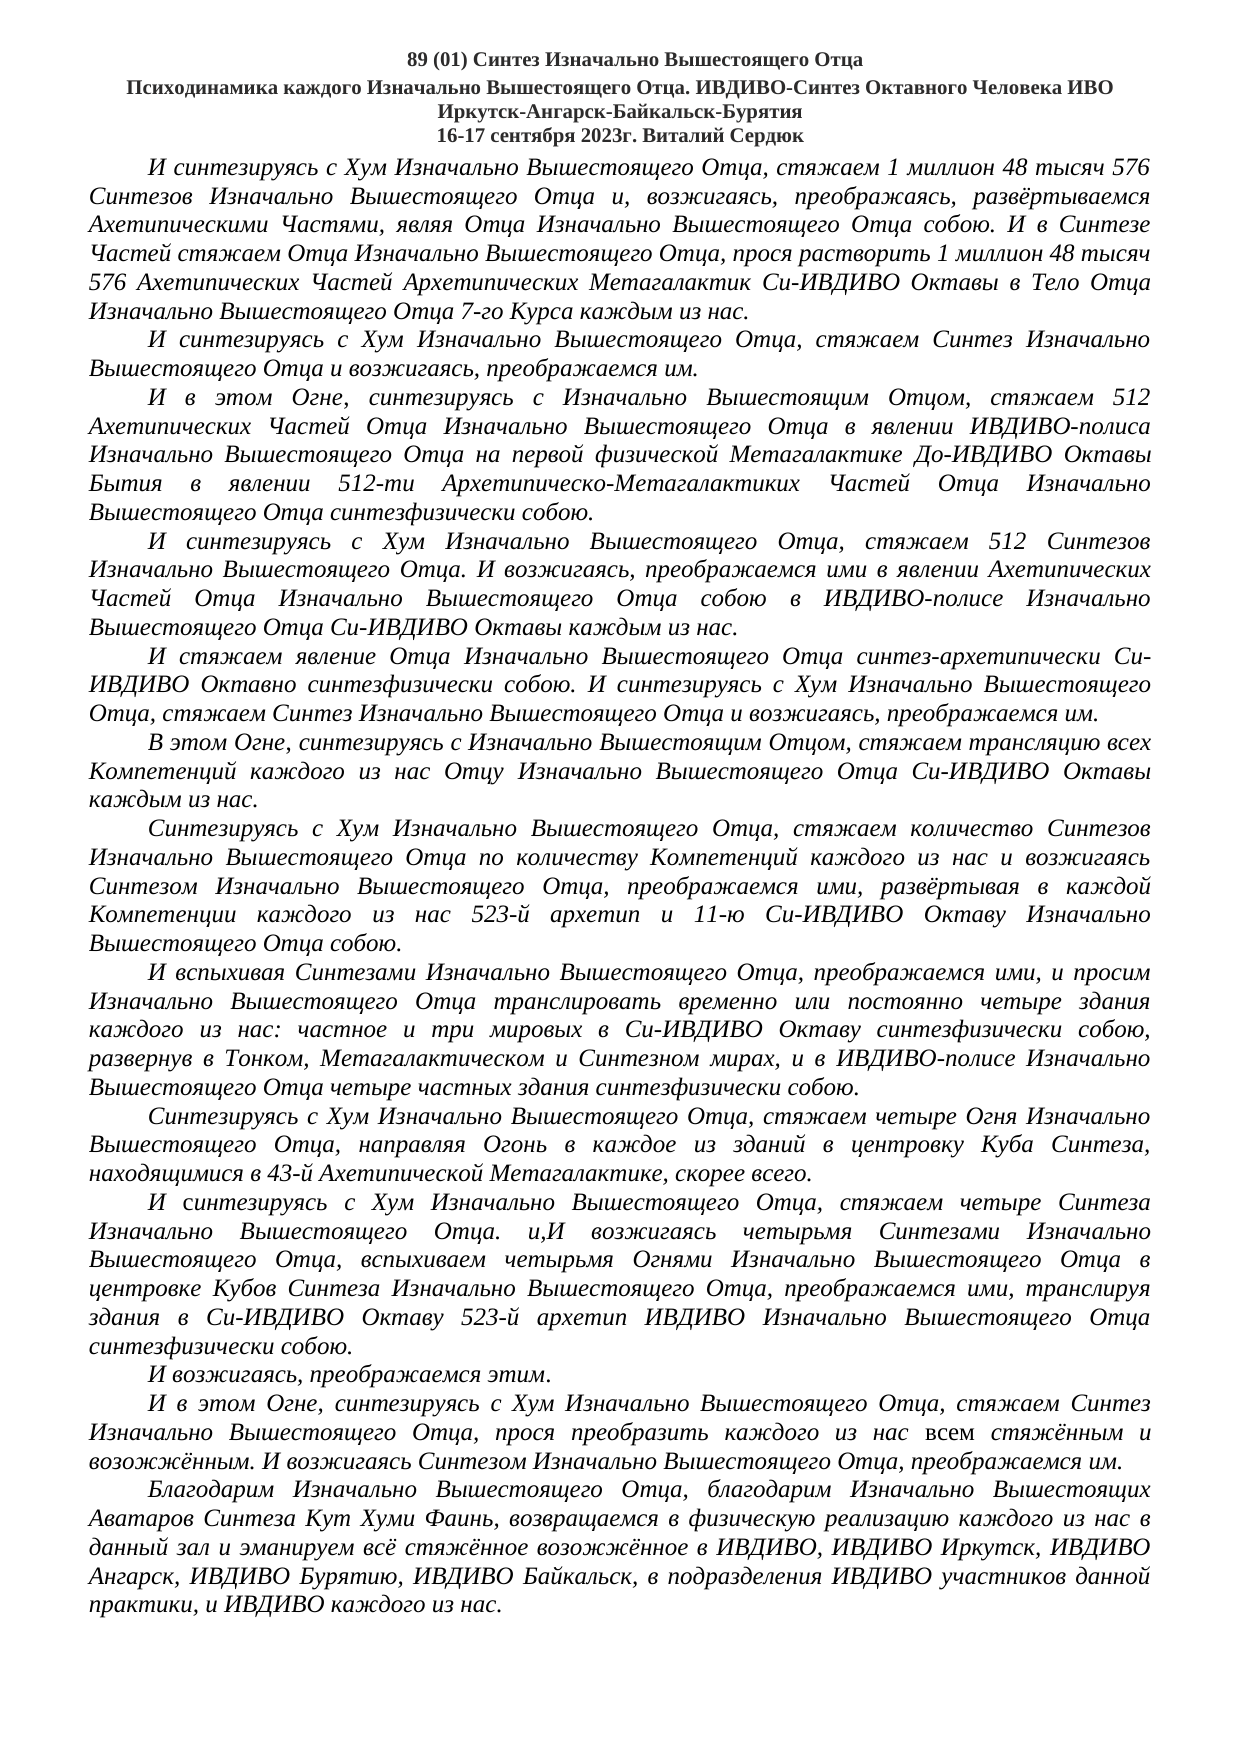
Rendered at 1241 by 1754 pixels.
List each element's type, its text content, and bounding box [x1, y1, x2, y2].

text И в этом Огне, синтезируясь с Изначально Вышестоящим Отцом, стяжаем 512 Ахетипических Частей Отца Изначально Вышестоящего Отца в явлении ИВДИВО-полиса Изначально Вышестоящего Отца на первой физической Метагалактике До-ИВДИВО Октавы Бытия в явлении 512-ти Архетипическо-Метагалактиких Частей Отца Изначально Вышестоящего Отца синтезфизически собою. [89, 382, 1152, 526]
text И синтезируясь с Хум Изначально Вышестоящего Отца, стяжаем 512 Синтезов Изначально Вышестоящего Отца. И возжигаясь, преображаемся ими в явлении Ахетипических Частей Отца Изначально Вышестоящего Отца собою в ИВДИВО-полисе Изначально Вышестоящего Отца Си-ИВДИВО Октавы каждым из нас. [89, 526, 1152, 641]
text В этом Огне, синтезируясь с Изначально Вышестоящим Отцом, стяжаем трансляцию всех Компетенций каждого из нас Отцу Изначально Вышестоящего Отца Си-ИВДИВО Октавы каждым из нас. [89, 727, 1152, 813]
text Синтезируясь с Хум Изначально Вышестоящего Отца, стяжаем количество Синтезов Изначально Вышестоящего Отца по количеству Компетенций каждого из нас и возжигаясь Синтезом Изначально Вышестоящего Отца, преображаемся ими, развёртывая в каждой Компетенции каждого из нас 523-й архетип и 11-ю Си-ИВДИВО Октаву Изначально Вышестоящего Отца собою. [89, 813, 1152, 957]
text И синтезируясь с Хум Изначально Вышестоящего Отца, стяжаем четыре Синтеза Изначально Вышестоящего Отца. и,И возжигаясь четырьмя Синтезами Изначально Вышестоящего Отца, вспыхиваем четырьмя Огнями Изначально Вышестоящего Отца в центровке Кубов Синтеза Изначально Вышестоящего Отца, преображаемся ими, транслируя здания в Си-ИВДИВО Октаву 523-й архетип ИВДИВО Изначально Вышестоящего Отца синтезфизически собою. [89, 1187, 1152, 1359]
text И в этом Огне, синтезируясь с Хум Изначально Вышестоящего Отца, стяжаем Синтез Изначально Вышестоящего Отца, прося преобразить каждого из нас всем стяжённым и возожжённым. И возжигаясь Синтезом Изначально Вышестоящего Отца, преображаемся им. [89, 1388, 1152, 1474]
text Благодарим Изначально Вышестоящего Отца, благодарим Изначально Вышестоящих Аватаров Синтеза Кут Хуми Фаинь, возвращаемся в физическую реализацию каждого из нас в данный зал и эманируем всё стяжённое возожжённое в ИВДИВО, ИВДИВО Иркутск, ИВДИВО Ангарск, ИВДИВО Бурятию, ИВДИВО Байкальск, в подразделения ИВДИВО участников данной практики, и ИВДИВО каждого из нас. [89, 1474, 1152, 1618]
text И вспыхивая Синтезами Изначально Вышестоящего Отца, преображаемся ими, и просим Изначально Вышестоящего Отца транслировать временно или постоянно четыре здания каждого из нас: частное и три мировых в Си-ИВДИВО Октаву синтезфизически собою, развернув в Тонком, Метагалактическом и Синтезном мирах, и в ИВДИВО-полисе Изначально Вышестоящего Отца четыре частных здания синтезфизически собою. [89, 957, 1152, 1101]
text И стяжаем явление Отца Изначально Вышестоящего Отца синтез-архетипически Си-ИВДИВО Октавно синтезфизически собою. И синтезируясь с Хум Изначально Вышестоящего Отца, стяжаем Синтез Изначально Вышестоящего Отца и возжигаясь, преображаемся им. [89, 641, 1152, 727]
text Синтезируясь с Хум Изначально Вышестоящего Отца, стяжаем четыре Огня Изначально Вышестоящего Отца, направляя Огонь в каждое из зданий в центровку Куба Синтеза, находящимися в 43-й Ахетипической Метагалактике, скорее всего. [89, 1101, 1152, 1187]
text И возжигаясь, преображаемся этим. [89, 1359, 1152, 1388]
text И синтезируясь с Хум Изначально Вышестоящего Отца, стяжаем Синтез Изначально Вышестоящего Отца и возжигаясь, преображаемся им. [89, 324, 1152, 382]
text И синтезируясь с Хум Изначально Вышестоящего Отца, стяжаем 1 миллион 48 тысяч 576 Синтезов Изначально Вышестоящего Отца и, возжигаясь, преображаясь, развёртываемся Ахетипическими Частями, являя Отца Изначально Вышестоящего Отца собою. И в Синтезе Частей стяжаем Отца Изначально Вышестоящего Отца, прося растворить 1 миллион 48 тысяч 576 Ахетипических Частей Архетипических Метагалактик Си-ИВДИВО Октавы в Тело Отца Изначально Вышестоящего Отца 7-го Курса каждым из нас. [89, 152, 1152, 324]
